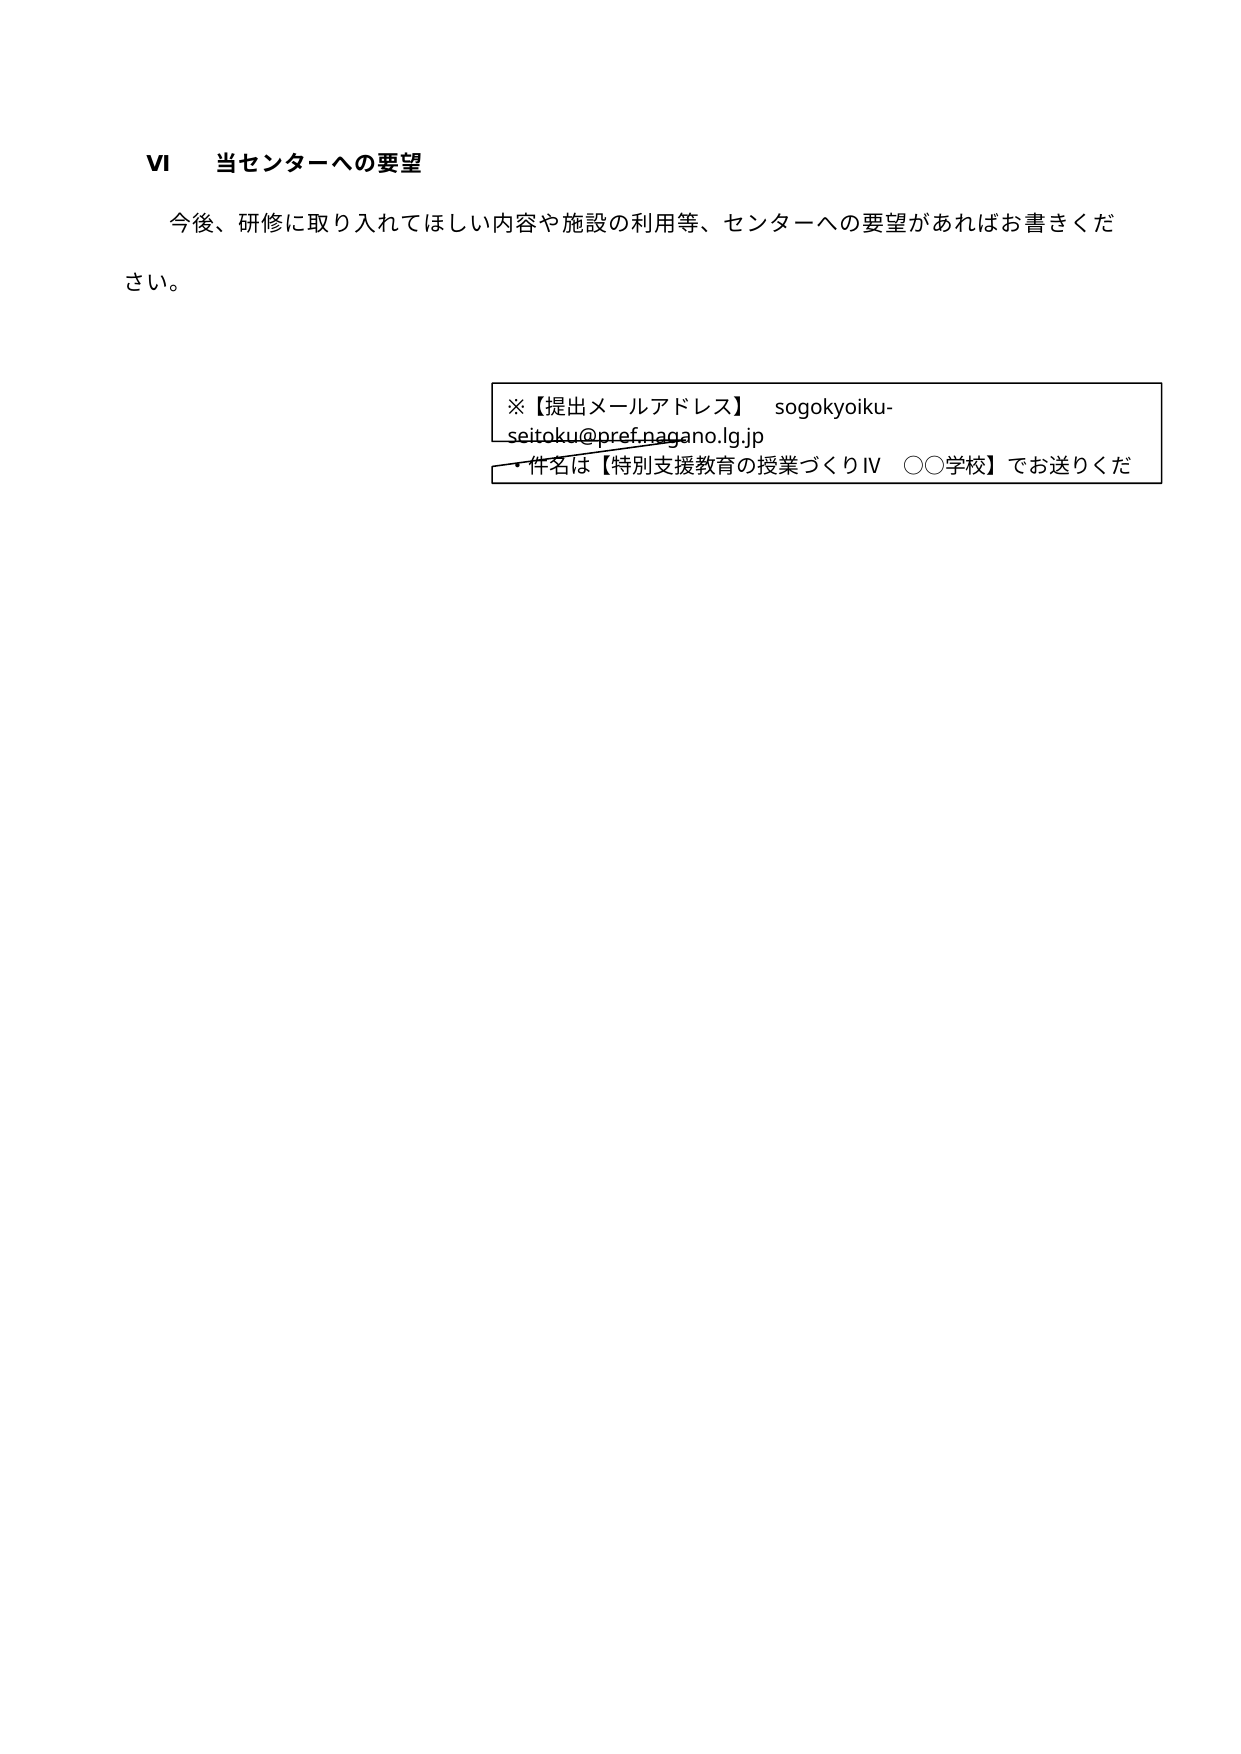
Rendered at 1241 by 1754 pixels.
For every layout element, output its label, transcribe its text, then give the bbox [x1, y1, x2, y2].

text 今後、研修に取り入れてほしい内容や施設の利用等、センターへの要望があればお書きください。 [123, 192, 1117, 311]
text Ⅵ 当センターへの要望 [123, 132, 1117, 192]
